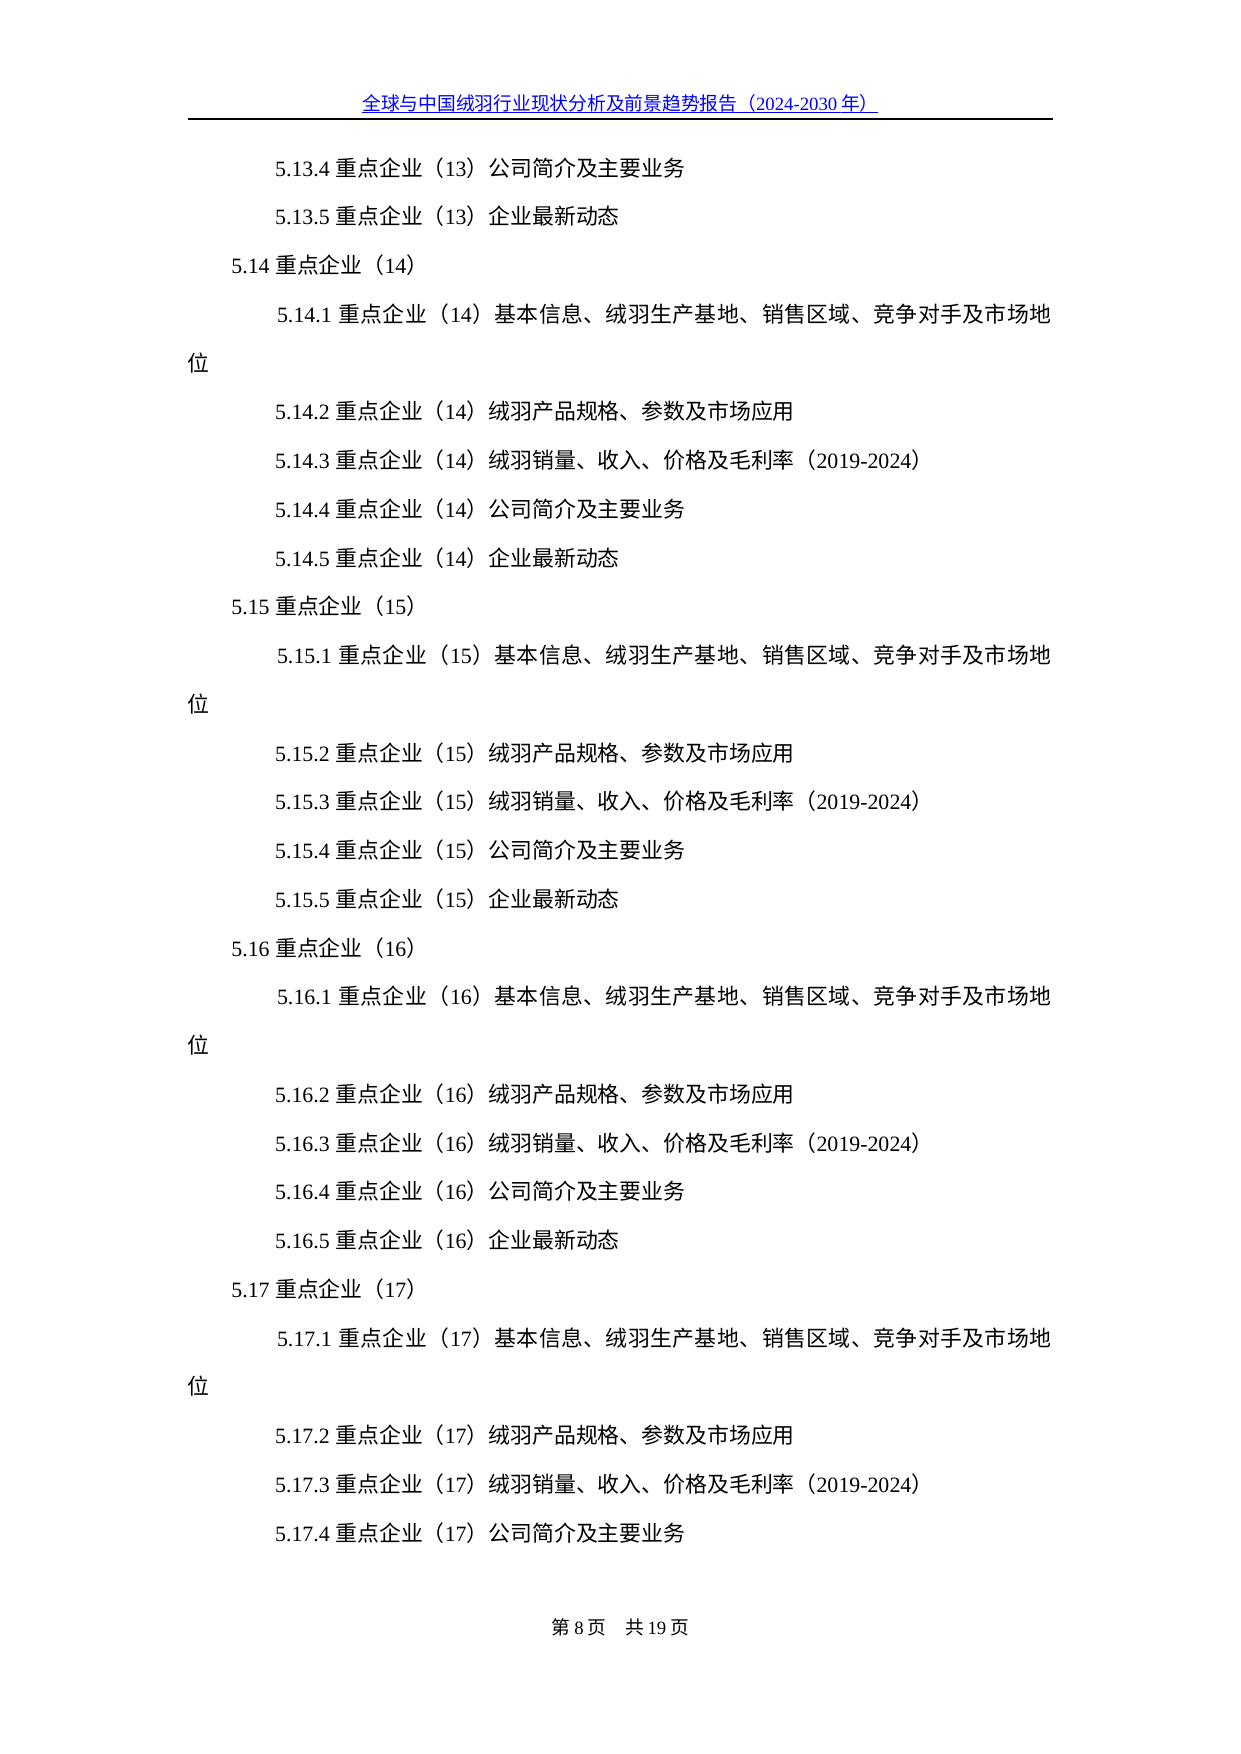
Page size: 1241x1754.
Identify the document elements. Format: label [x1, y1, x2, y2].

text [187, 150, 1053, 1548]
